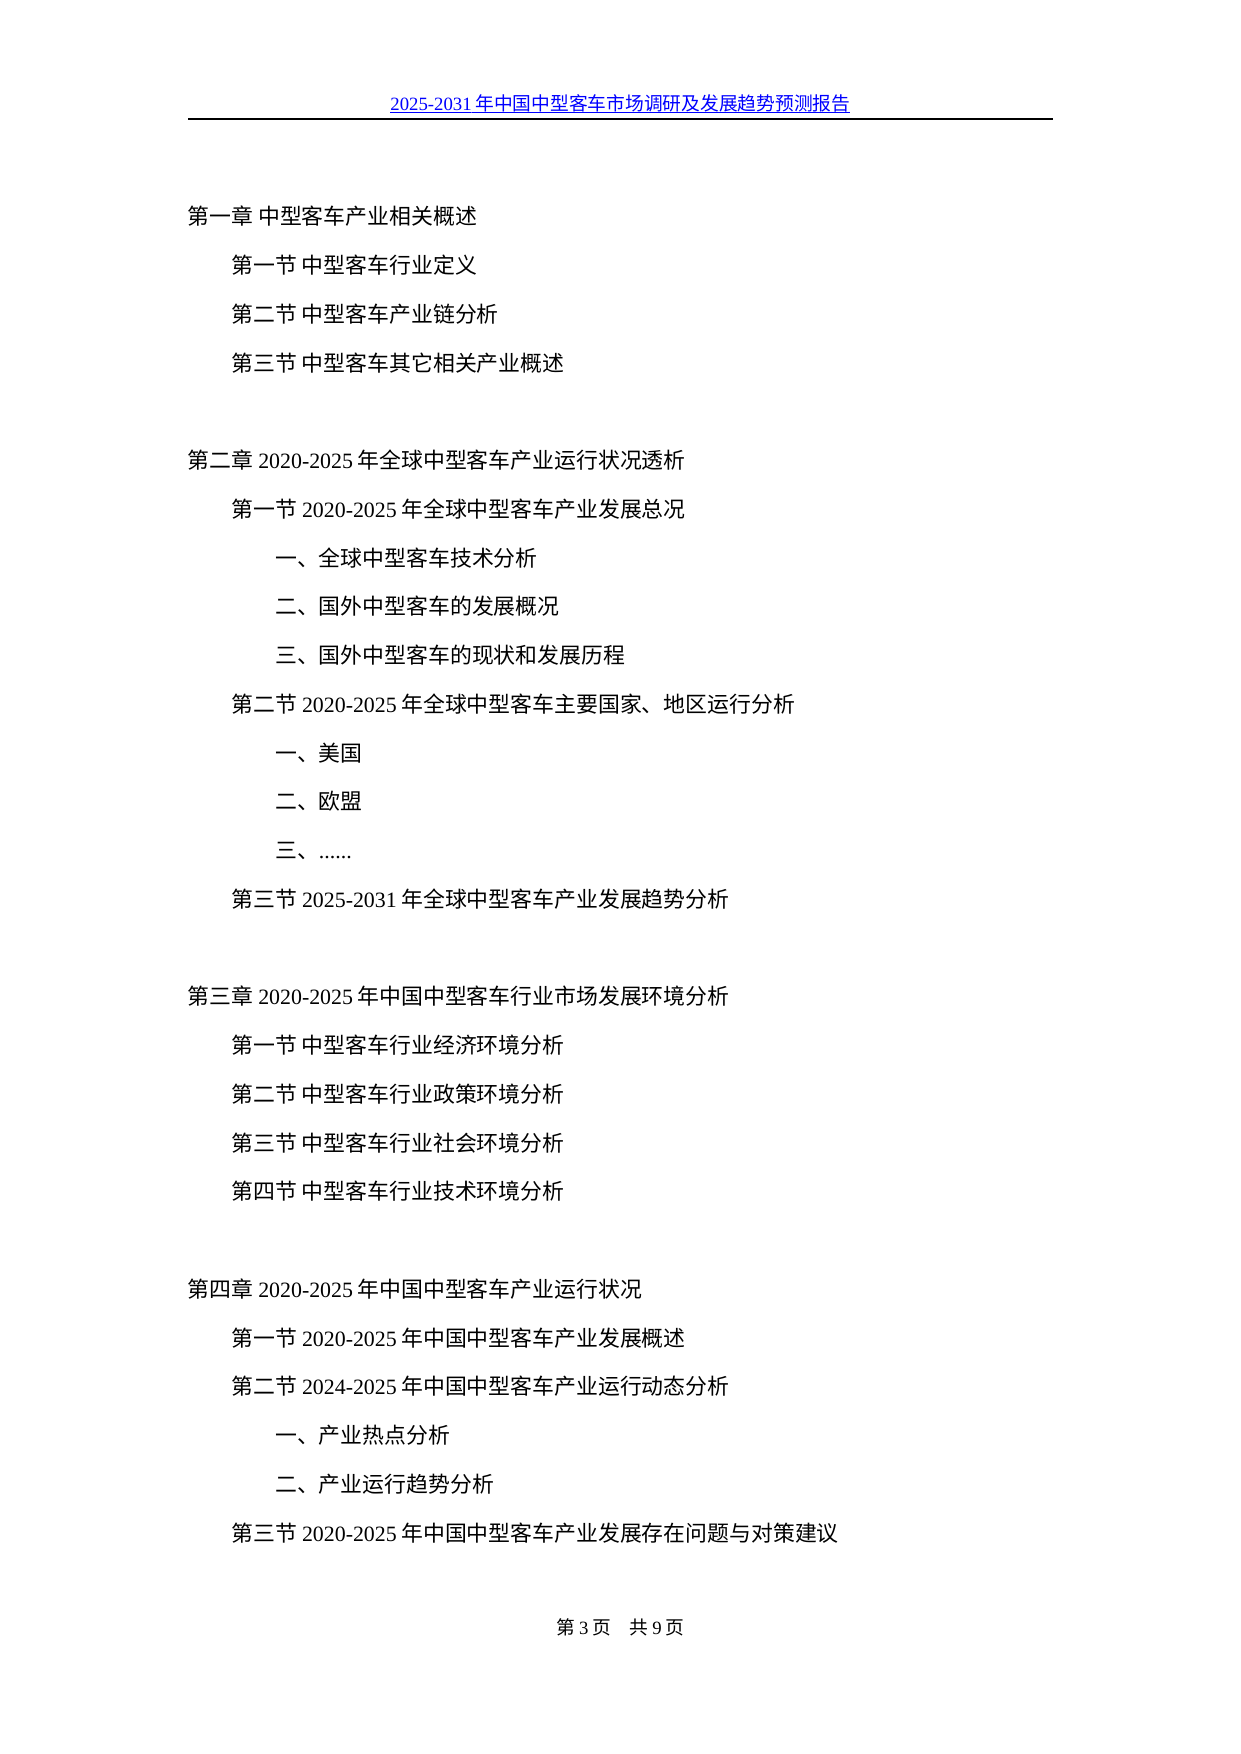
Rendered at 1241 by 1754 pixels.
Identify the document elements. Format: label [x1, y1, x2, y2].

text [187, 150, 1053, 1548]
